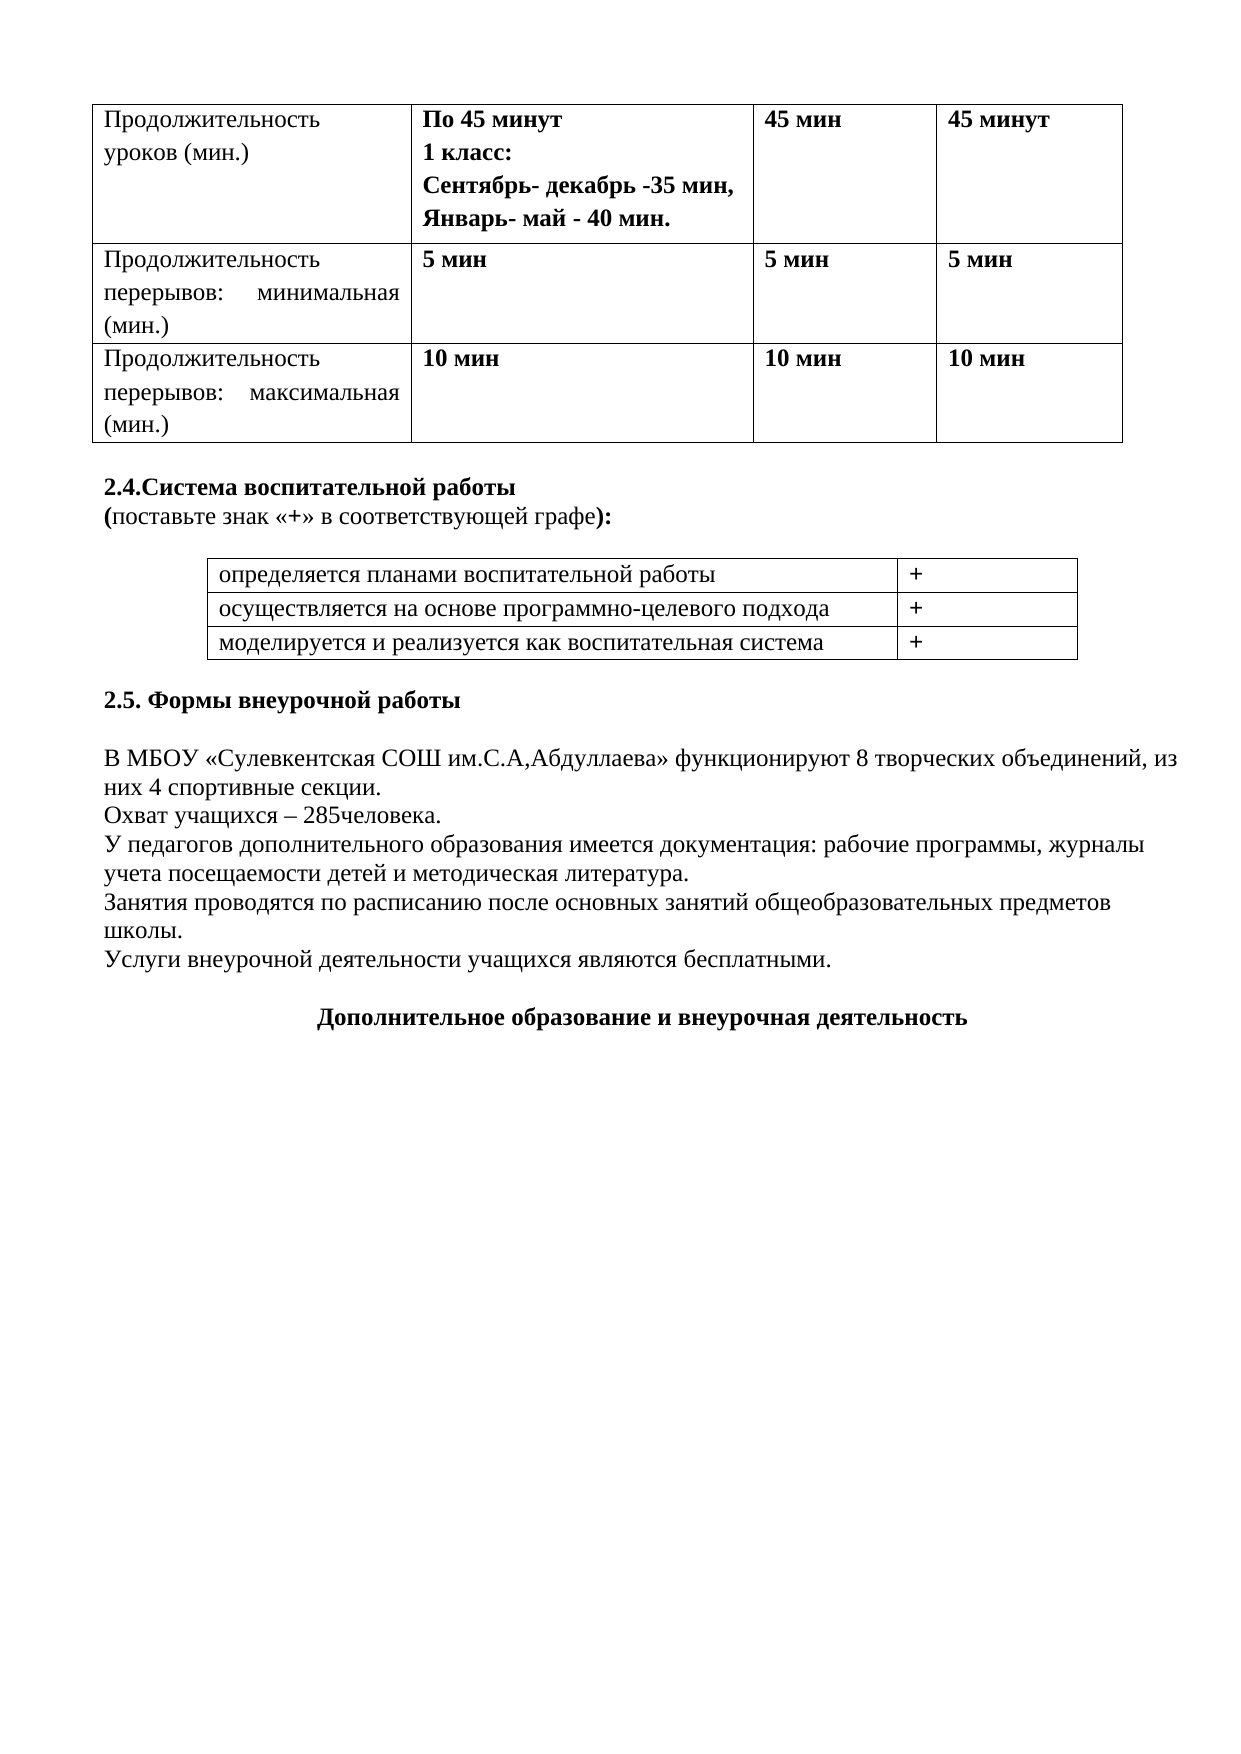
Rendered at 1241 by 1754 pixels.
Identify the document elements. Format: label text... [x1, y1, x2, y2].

table_cell По 45 минут 1 класс: Сентябрь- декабрь -35 мин, Январь- май - 40 мин. [412, 105, 753, 243]
text Дополнительное образование и внеурочная деятельность [103, 1002, 1181, 1030]
table_cell Продолжительность перерывов: минимальная (мин.) [93, 244, 411, 342]
table_cell 10 мин [937, 344, 1122, 442]
table_cell 45 мин [754, 105, 936, 243]
text У педагогов дополнительного образования имеется документация: рабочие программы, журналы учета посещаемости детей и методическая литература. [103, 829, 1181, 887]
table_cell 5 мин [754, 244, 936, 342]
table_cell 10 мин [412, 344, 753, 442]
text Занятия проводятся по расписанию после основных занятий общеобразовательных предметов школы. [103, 887, 1181, 944]
table_cell 5 мин [412, 244, 753, 342]
table_cell Продолжительность уроков (мин.) [93, 105, 411, 243]
table_cell + [898, 627, 1077, 659]
table_cell + [898, 593, 1077, 626]
table_header определяется планами воспитательной работы [208, 559, 897, 592]
table_header + [898, 559, 1077, 592]
text В МБОУ «Сулевкентская СОШ им.С.А,Абдуллаева» функционируют 8 творческих объединений, из них 4 спортивные секции. [103, 743, 1181, 800]
table_cell Продолжительность перерывов: максимальная (мин.) [93, 344, 411, 442]
table_cell 45 минут [937, 105, 1122, 243]
text 2.5. Формы внеурочной работы [103, 685, 1181, 714]
text (поставьте знак «+» в соответствующей графе): [103, 501, 1181, 529]
table_cell 10 мин [754, 344, 936, 442]
table_cell осуществляется на основе программно-целевого подхода [208, 593, 897, 626]
text 2.4.Система воспитательной работы [103, 472, 1181, 501]
table_cell моделируется и реализуется как воспитательная система [208, 627, 897, 659]
text Услуги внеурочной деятельности учащихся являются бесплатными. [103, 944, 1181, 973]
table_cell 5 мин [937, 244, 1122, 342]
text Охват учащихся – 285человека. [103, 800, 1181, 829]
